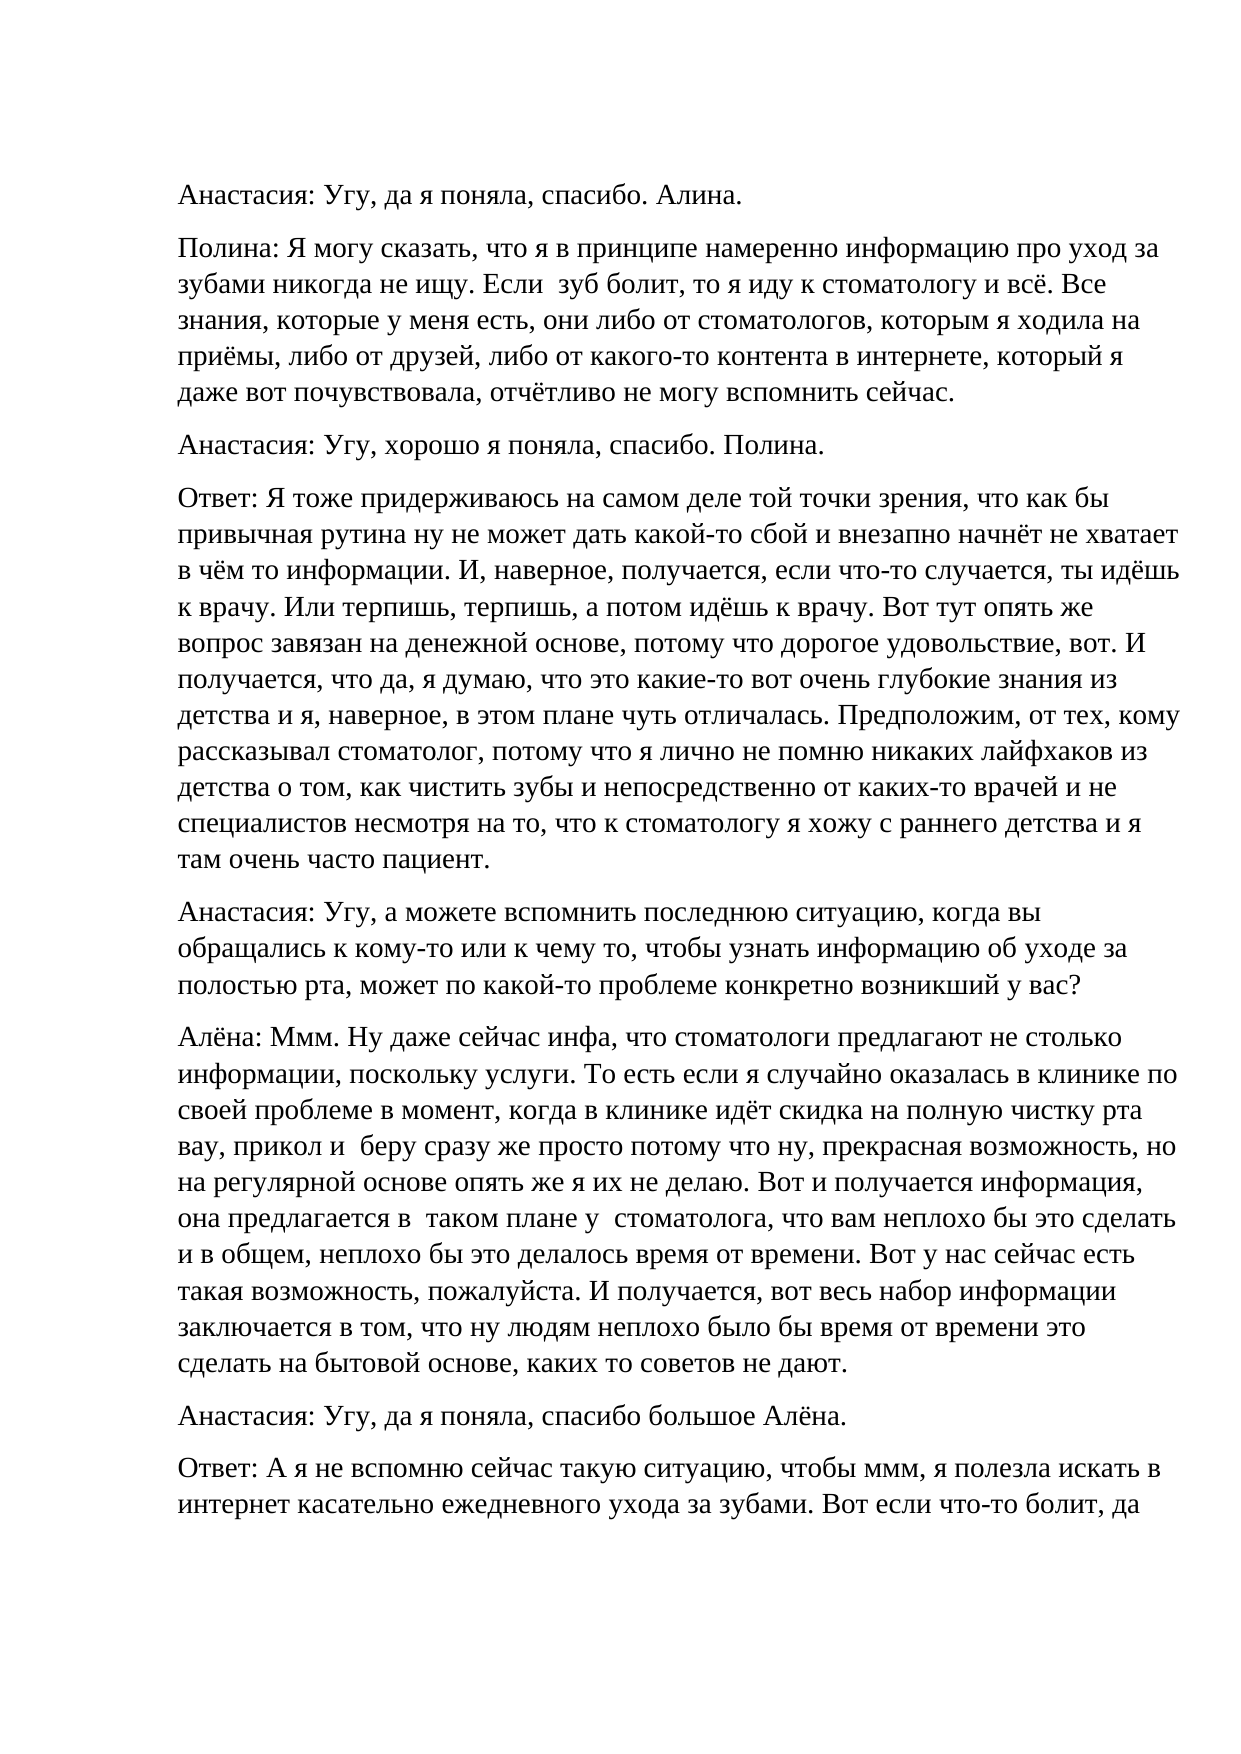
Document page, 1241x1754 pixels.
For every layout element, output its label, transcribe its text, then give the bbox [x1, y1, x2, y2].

text Ответ: Я тоже придерживаюсь на самом деле той точки зрения, что как бы привычная рутина ну не может дать какой-то сбой и внезапно начнёт не хватает в чём то информации. И, наверное, получается, если что-то случается, ты идёшь к врачу. Или терпишь, терпишь, а потом идёшь к врачу. Вот тут опять же вопрос завязан на денежной основе, потому что дорогое удовольствие, вот. И получается, что да, я думаю, что это какие-то вот очень глубокие знания из детства и я, наверное, в этом плане чуть отличалась. Предположим, от тех, кому рассказывал стоматолог, потому что я лично не помню никаких лайфхаков из детства о том, как чистить зубы и непосредственно от каких-то врачей и не специалистов несмотря на то, что к стоматологу я хожу с раннего детства и я там очень часто пациент. [177, 480, 1181, 875]
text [177, 1451, 1181, 1520]
text Анастасия: Угу, да я поняла, спасибо. Алина. [177, 177, 1181, 211]
text Анастасия: Угу, а можете вспомнить последнюю ситуацию, когда вы обращались к кому-то или к чему то, чтобы узнать информацию об уходе за полостью рта, может по какой-то проблеме конкретно возникший у вас? [177, 894, 1181, 1000]
text Анастасия: Угу, да я поняла, спасибо большое Алёна. [177, 1398, 1181, 1431]
text Алёна: Ммм. Ну даже сейчас инфа, что стоматологи предлагают не столько информации, поскольку услуги. То есть если я случайно оказалась в клинике по своей проблеме в момент, когда в клинике идёт скидка на полную чистку рта вау, прикол и беру сразу же просто потому что ну, прекрасная возможность, но на регулярной основе опять же я их не делаю. Вот и получается информация, она предлагается в таком плане у стоматолога, что вам неплохо бы это сделать и в общем, неплохо бы это делалось время от времени. Вот у нас сейчас есть такая возможность, пожалуйста. И получается, вот весь набор информации заключается в том, что ну людям неплохо было бы время от времени это сделать на бытовой основе, каких то советов не дают. [177, 1019, 1181, 1378]
text Полина: Я могу сказать, что я в принципе намеренно информацию про уход за зубами никогда не ищу. Если зуб болит, то я иду к стоматологу и всё. Все знания, которые у меня есть, они либо от стоматологов, которым я ходила на приёмы, либо от друзей, либо от какого-то контента в интернете, который я даже вот почувствовала, отчётливо не могу вспомнить сейчас. [177, 230, 1181, 408]
text Анастасия: Угу, хорошо я поняла, спасибо. Полина. [177, 427, 1181, 461]
